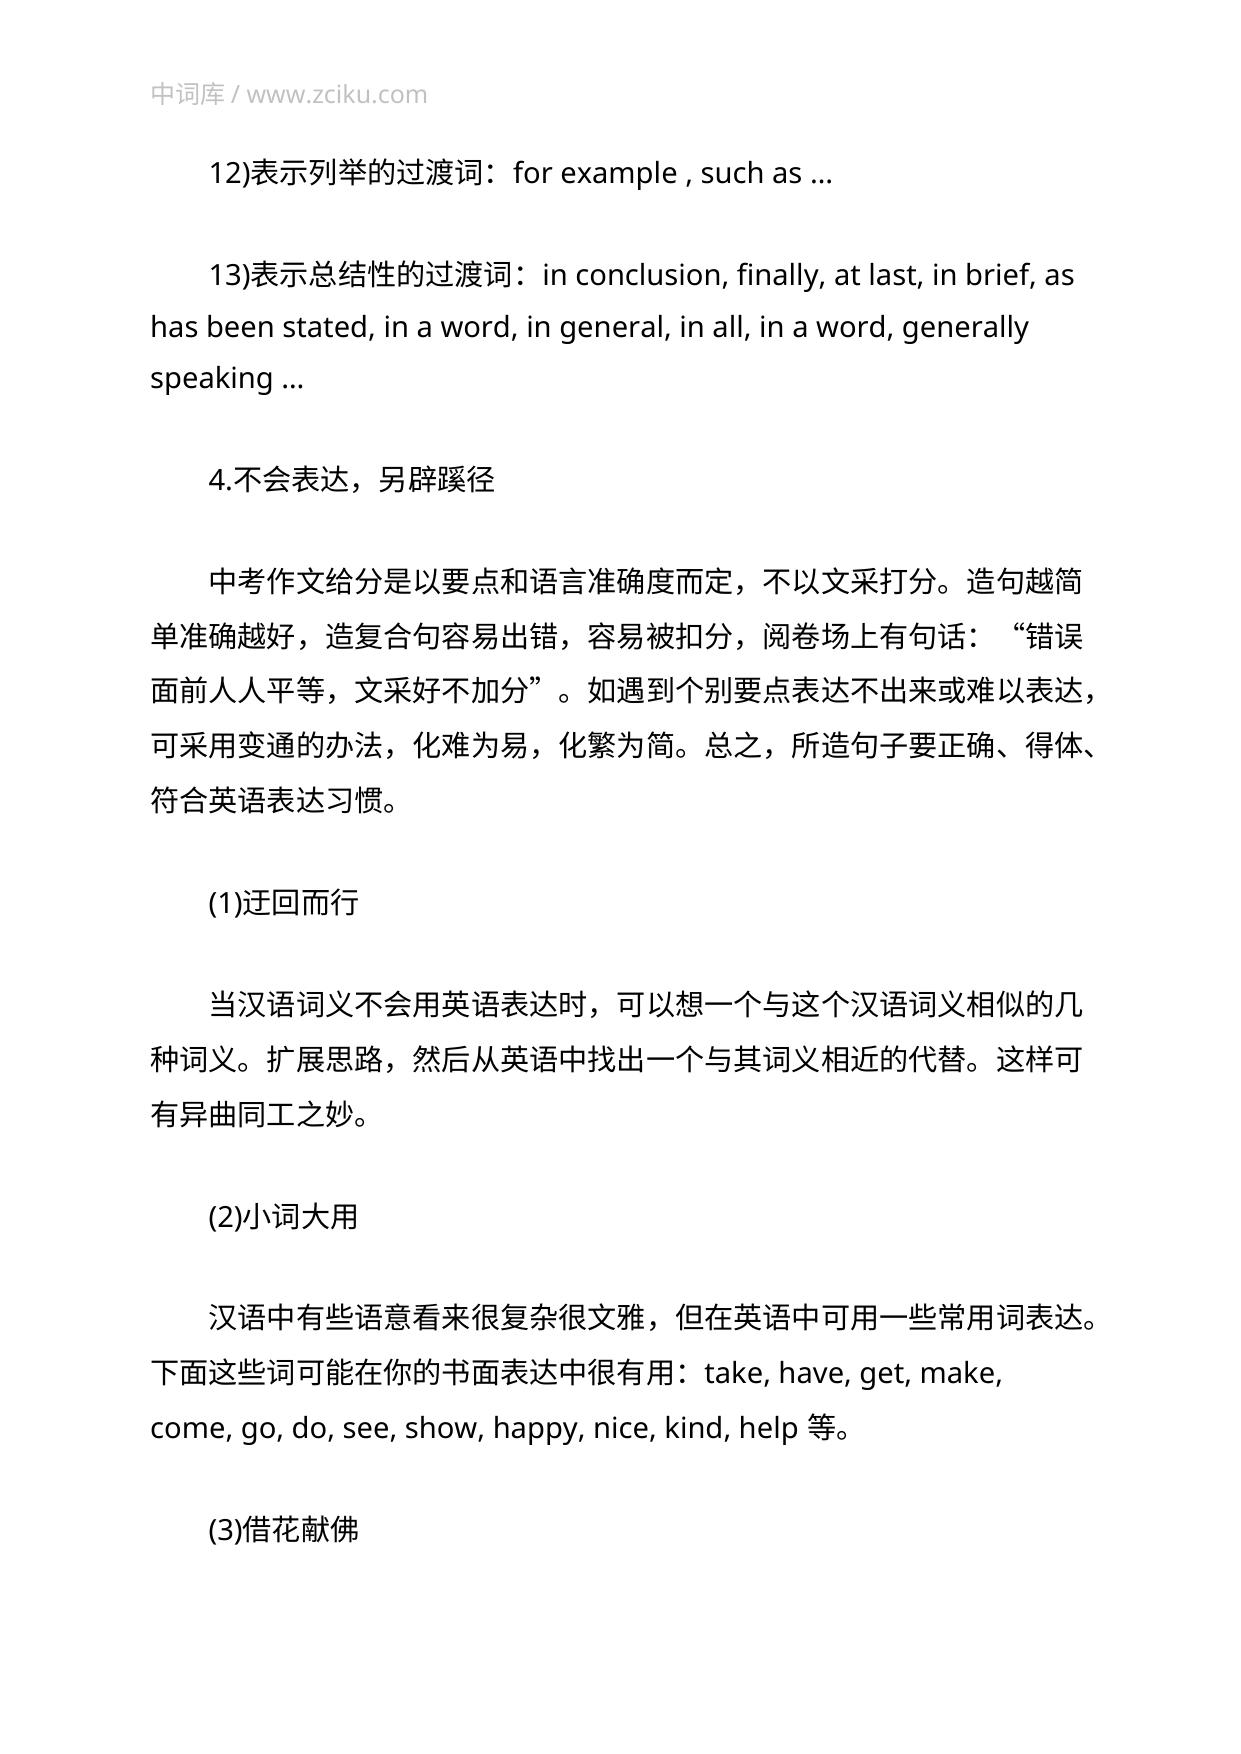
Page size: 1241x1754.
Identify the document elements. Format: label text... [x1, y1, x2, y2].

text (1)迂回而行 [150, 879, 1090, 922]
text 中考作文给分是以要点和语言准确度而定，不以文采打分。造句越简单准确越好，造复合句容易出错，容易被扣分，阅卷场上有句话：“错误面前人人平等，文采好不加分”。如遇到个别要点表达不出来或难以表达，可采用变通的办法，化难为易，化繁为简。总之，所造句子要正确、得体、符合英语表达习惯。 [150, 558, 1090, 820]
text (3)借花献佛 [150, 1507, 1090, 1549]
text 汉语中有些语意看来很复杂很文雅，但在英语中可用一些常用词表达。下面这些词可能在你的书面表达中很有用：take, have, get, make, come, go, do, see, show, happy, nice, kind, help 等。 [150, 1295, 1090, 1447]
text 13)表示总结性的过渡词：in conclusion, finally, at last, in brief, as has been stated, in a word, in general, in all, in a word, generally speaking … [150, 252, 1090, 397]
text (2)小词大用 [150, 1193, 1090, 1236]
text 当汉语词义不会用英语表达时，可以想一个与这个汉语词义相似的几种词义。扩展思路，然后从英语中找出一个与其词义相近的代替。这样可有异曲同工之妙。 [150, 982, 1090, 1134]
text 12)表示列举的过渡词：for example , such as … [150, 150, 1090, 192]
text 4.不会表达，另辟蹊径 [150, 456, 1090, 499]
